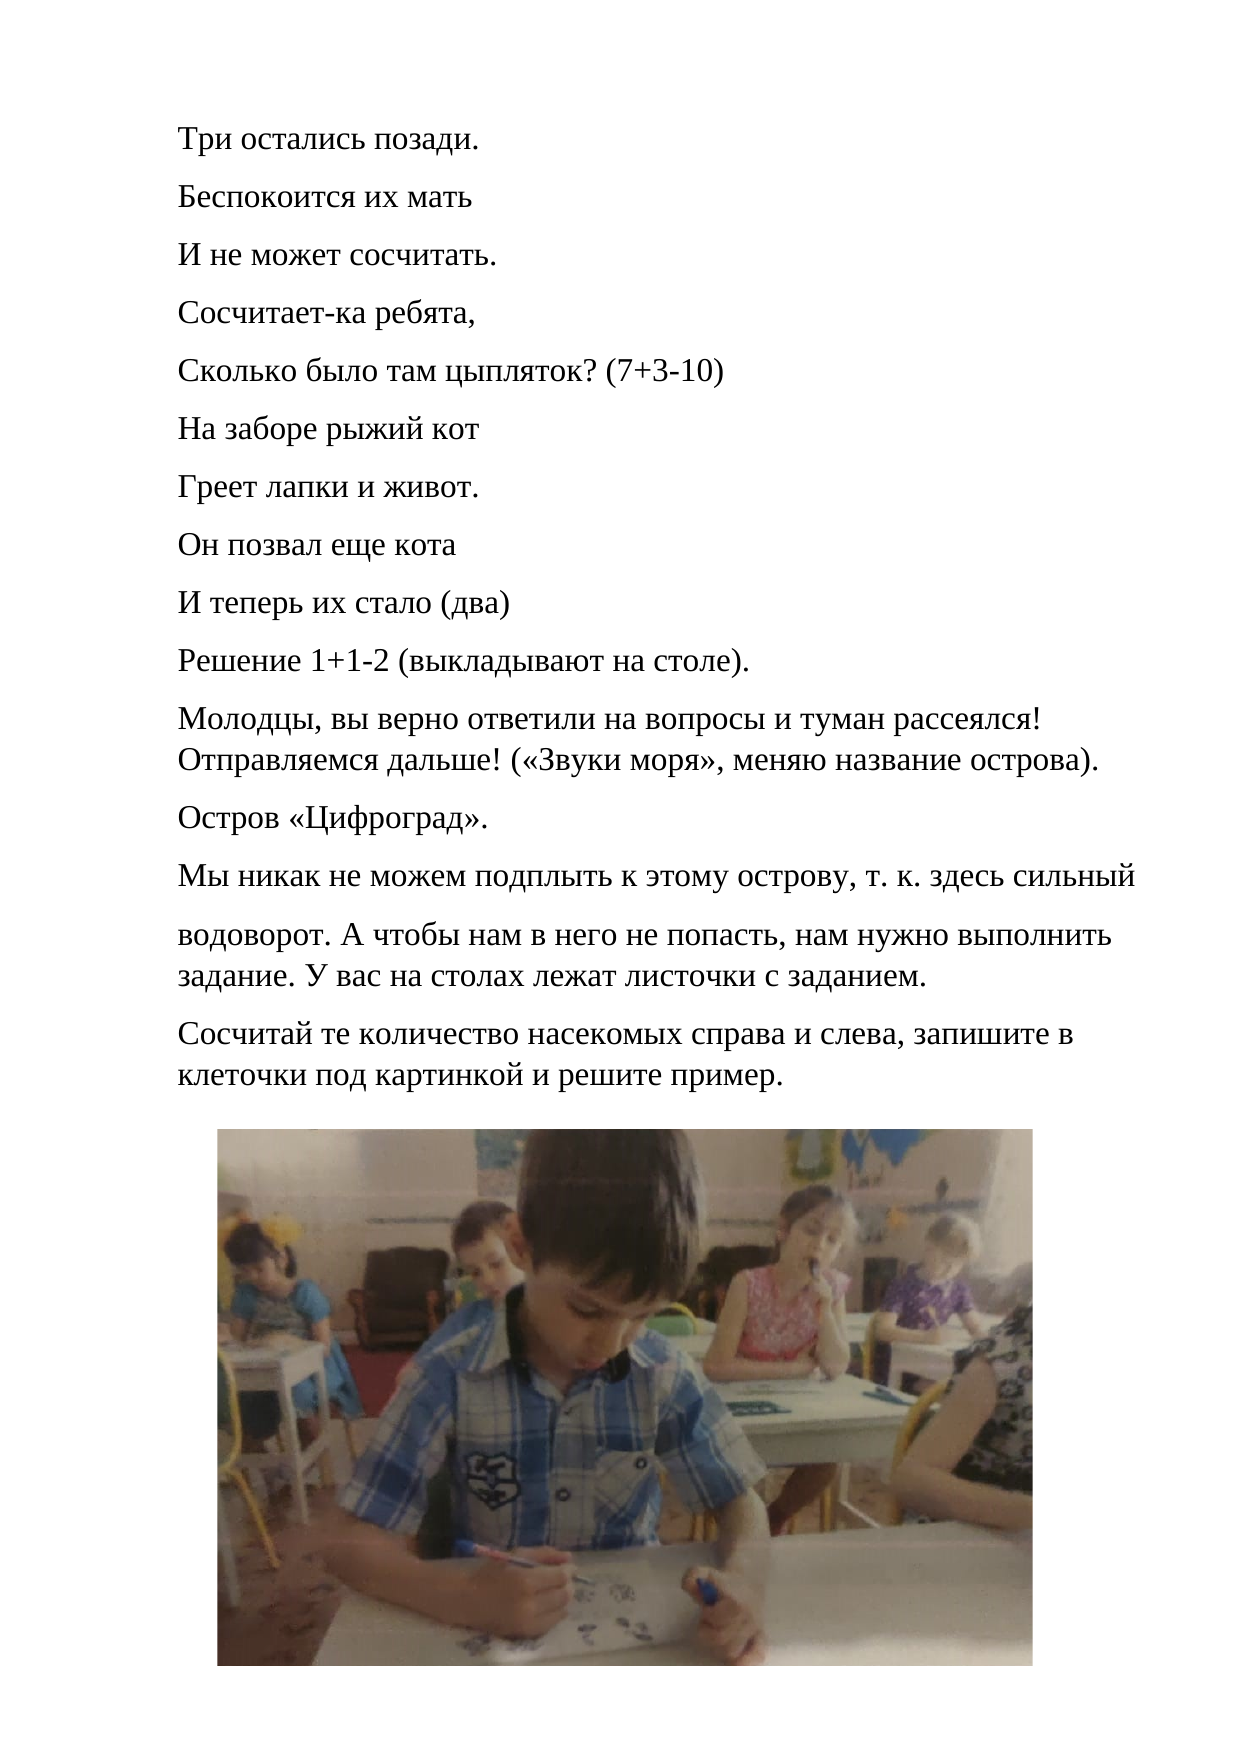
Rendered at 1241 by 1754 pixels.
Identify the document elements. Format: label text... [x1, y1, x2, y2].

text Остров «Цифроград». [177, 798, 1152, 836]
text И не может сосчитать. [177, 234, 1152, 272]
text Сосчитает-ка ребята, [177, 292, 1152, 331]
text Он позвал еще кота [177, 524, 1152, 563]
text Молодцы, вы верно ответили на вопросы и туман рассеялся! Отправляемся дальше! («Звуки моря», меняю название острова). [177, 698, 1152, 778]
text Три остались позади. [177, 118, 1152, 156]
text И теперь их стало (два) [177, 582, 1152, 621]
text На заборе рыжий кот [177, 408, 1152, 447]
picture [217, 1129, 1033, 1666]
text Мы никак не можем подплыть к этому острову, т. к. здесь сильный [177, 856, 1152, 894]
text Сколько было там цыпляток? (7+3-10) [177, 350, 1152, 388]
text водоворот. А чтобы нам в него не попасть, нам нужно выполнить задание. У вас на столах лежат листочки с заданием. [177, 914, 1152, 993]
text Сосчитай те количество насекомых справа и слева, запишите в клеточки под картинкой и решите пример. [177, 1013, 1152, 1093]
text Решение 1+1-2 (выкладывают на столе). [177, 640, 1152, 679]
text Греет лапки и живот. [177, 466, 1152, 504]
text Беспокоится их мать [177, 176, 1152, 214]
